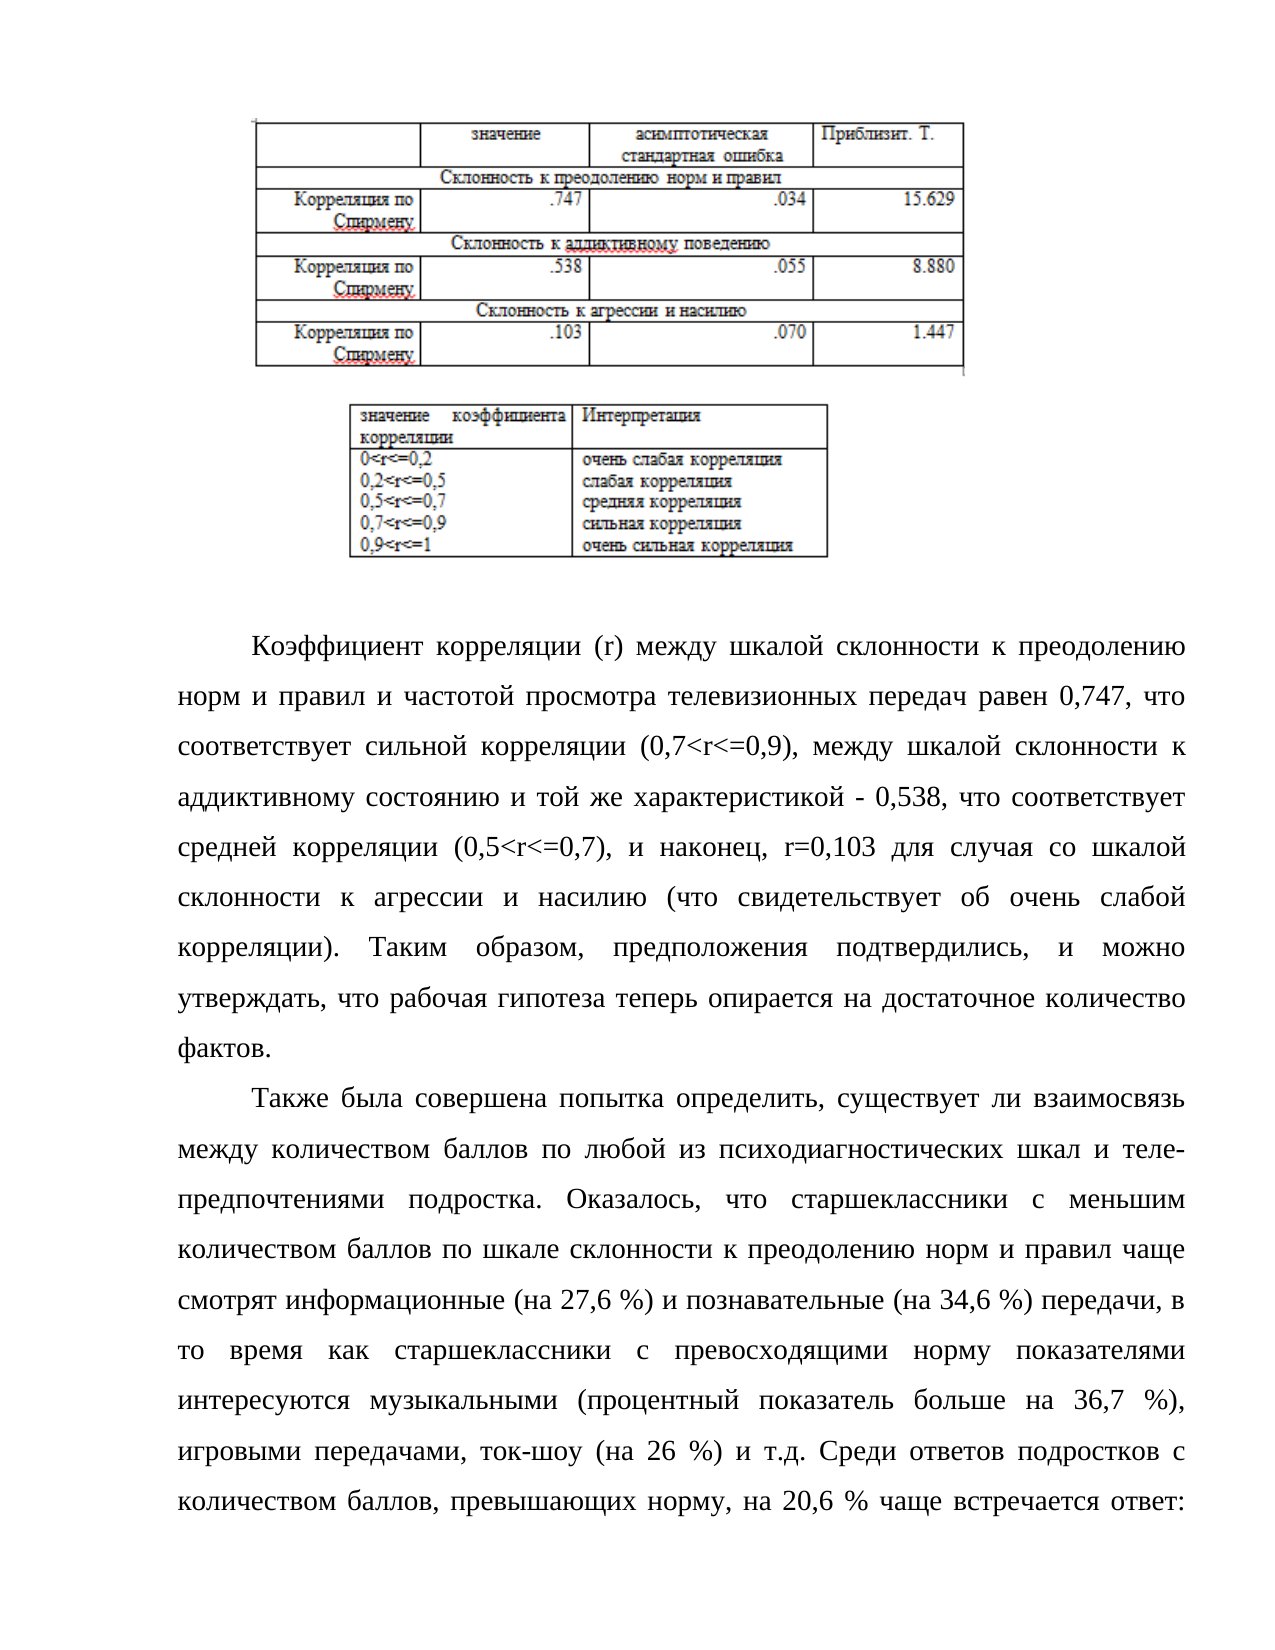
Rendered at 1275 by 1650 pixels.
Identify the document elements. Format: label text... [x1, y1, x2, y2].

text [177, 1081, 1186, 1517]
text Коэффициент корреляции (r) между шкалой склонности к преодолению норм и правил и частотой просмотра телевизионных передач равен 0,747, что соответствует сильной корреляции (0,7<r<=0,9), между шкалой склонности к аддиктивному состоянию и той же характеристикой - 0,538, что соответствует средней корреляции (0,5<r<=0,7), и наконец, r=0,103 для случая со шкалой склонности к агрессии и насилию (что свидетельствует об очень слабой корреляции). Таким образом, предположения подтвердились, и можно утверждать, что рабочая гипотеза теперь опирается на достаточное количество фактов. [177, 628, 1186, 1064]
picture [251, 118, 965, 564]
